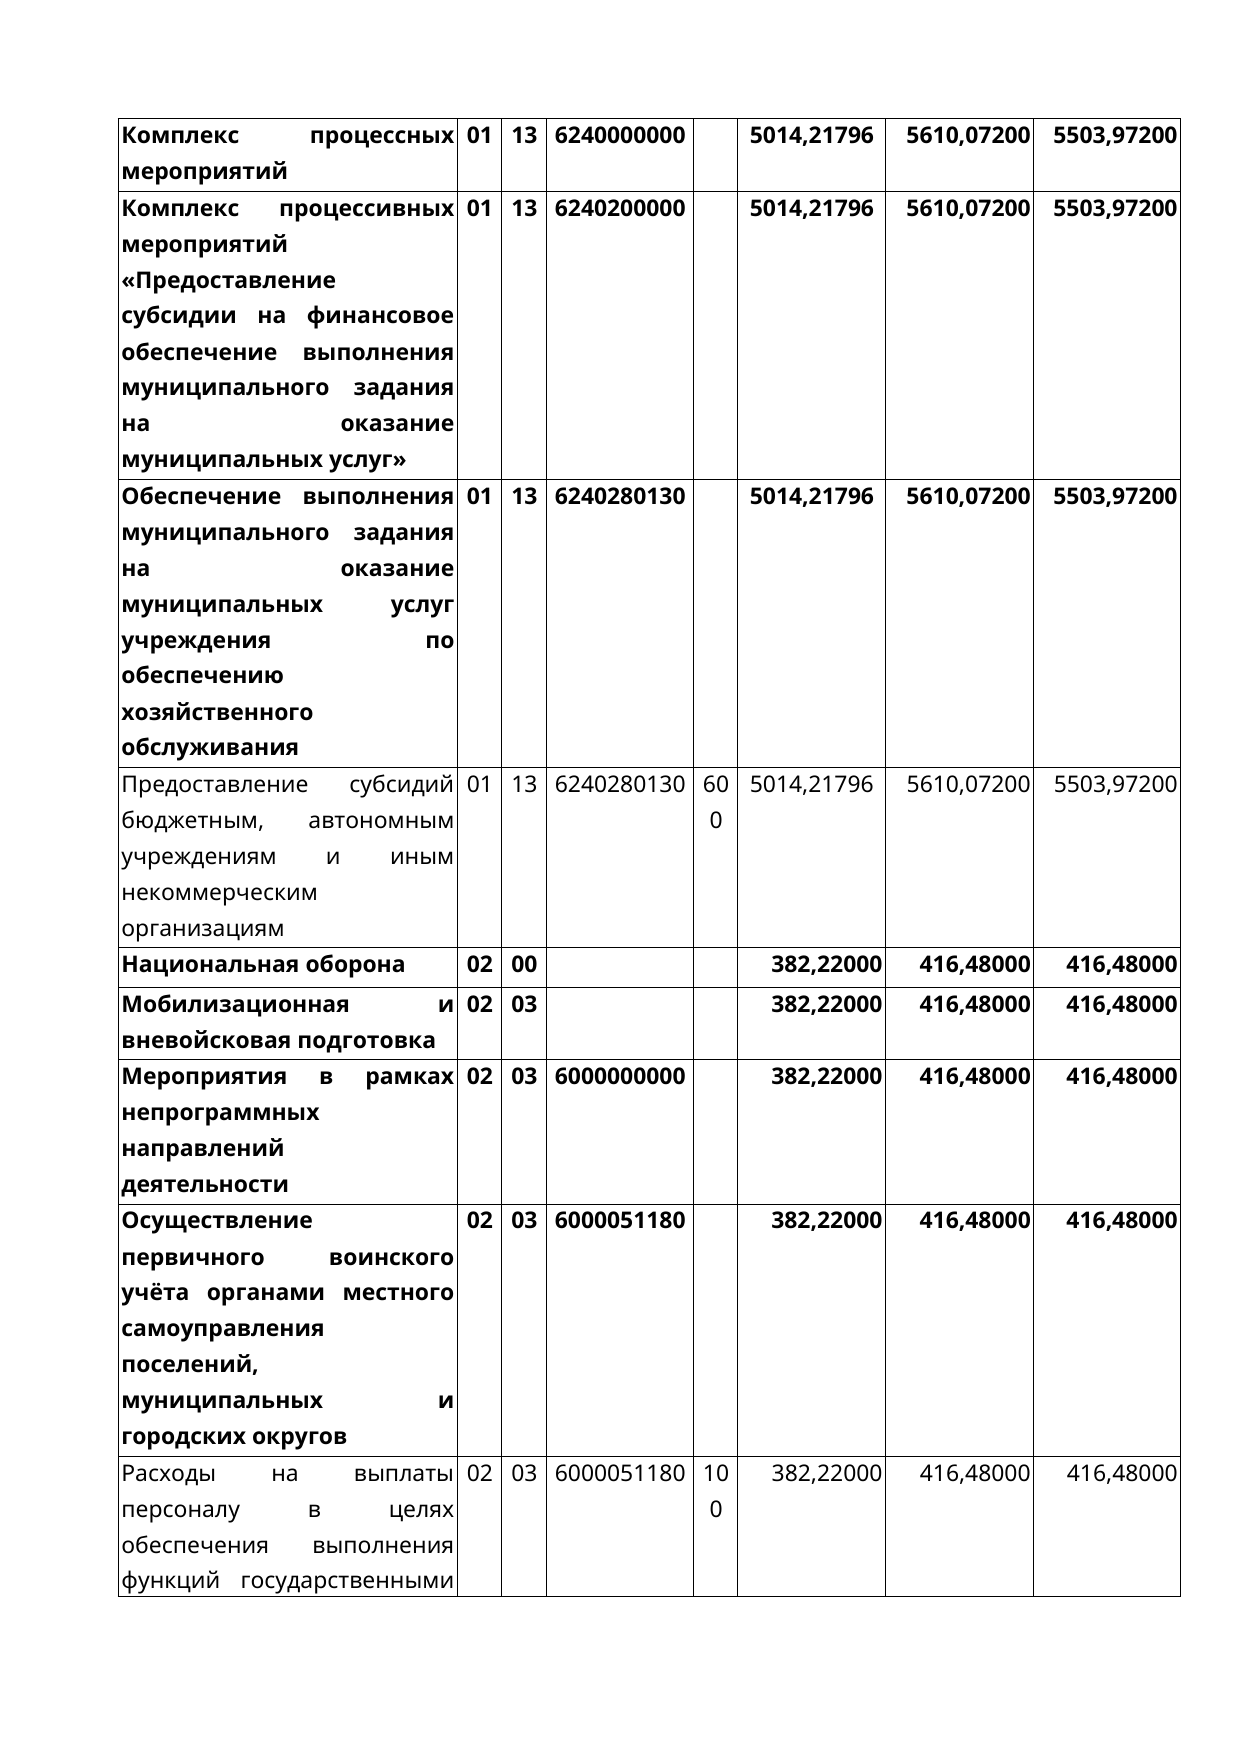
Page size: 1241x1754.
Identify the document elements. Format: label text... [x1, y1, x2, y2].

table_cell 5503,97200 [1034, 480, 1180, 767]
table_cell 5610,07200 [886, 768, 1033, 947]
table_cell Мобилизационная и вневойсковая подготовка [119, 988, 457, 1059]
table_cell 416,48000 [1034, 1205, 1180, 1456]
table_cell [694, 988, 737, 1059]
table_cell 382,22000 [738, 1457, 885, 1596]
table_cell Комплекс процессивных мероприятий «Предоставление субсидии на финансовое обеспечение выполнения муниципального задания на оказание муниципальных услуг» [119, 192, 457, 479]
table_cell 6240280130 [547, 768, 693, 947]
table_cell 416,48000 [886, 948, 1033, 987]
table_cell 6000051180 [547, 1205, 693, 1456]
table_cell 02 [458, 948, 501, 987]
table_cell 03 [502, 1457, 546, 1596]
table_cell 13 [502, 768, 546, 947]
table_cell 00 [502, 948, 546, 987]
table_cell 5014,21796 [738, 768, 885, 947]
table_cell 416,48000 [1034, 988, 1180, 1059]
table_cell 6000051180 [547, 1457, 693, 1596]
table_cell [547, 988, 693, 1059]
table_cell 416,48000 [886, 1457, 1033, 1596]
table_cell 6240200000 [547, 192, 693, 479]
table_cell 13 [502, 192, 546, 479]
table_cell Осуществление первичного воинского учёта органами местного самоуправления поселений, муниципальных и городских округов [119, 1205, 457, 1456]
table_cell Национальная оборона [119, 948, 457, 987]
table_cell [694, 1060, 737, 1203]
table_cell 01 [458, 192, 501, 479]
table_cell 02 [458, 1205, 501, 1456]
table_cell 382,22000 [738, 1060, 885, 1203]
table_cell Мероприятия в рамках непрограммных направлений деятельности [119, 1060, 457, 1203]
table_cell 100 [694, 1457, 737, 1596]
table_cell 5503,97200 [1034, 192, 1180, 479]
table_cell 416,48000 [1034, 948, 1180, 987]
table_cell 02 [458, 988, 501, 1059]
table_cell 416,48000 [1034, 1060, 1180, 1203]
table_cell [694, 192, 737, 479]
table_cell Обеспечение выполнения муниципального задания на оказание муниципальных услуг учреждения по обеспечению хозяйственного обслуживания [119, 480, 457, 767]
table_cell 382,22000 [738, 988, 885, 1059]
table_cell 01 [458, 480, 501, 767]
table_cell 6000000000 [547, 1060, 693, 1203]
table_cell 02 [458, 1457, 501, 1596]
table_cell 600 [694, 768, 737, 947]
table_cell 382,22000 [738, 948, 885, 987]
table_cell Предоставление субсидий бюджетным, автономным учреждениям и иным некоммерческим организациям [119, 768, 457, 947]
table_cell [547, 948, 693, 987]
table_cell 01 [458, 119, 501, 191]
table_cell 416,48000 [886, 1205, 1033, 1456]
table_cell 5014,21796 [738, 192, 885, 479]
table_cell 5014,21796 [738, 119, 885, 191]
table_cell 5610,07200 [886, 119, 1033, 191]
table_cell 01 [458, 768, 501, 947]
table_cell 03 [502, 988, 546, 1059]
table_cell 5014,21796 [738, 480, 885, 767]
table_cell Комплекс процессных мероприятий [119, 119, 457, 191]
table_cell 03 [502, 1060, 546, 1203]
table_cell [694, 119, 737, 191]
table_cell 416,48000 [886, 1060, 1033, 1203]
table_cell 02 [458, 1060, 501, 1203]
table_cell 6240280130 [547, 480, 693, 767]
table_cell 6240000000 [547, 119, 693, 191]
table_cell 416,48000 [1034, 1457, 1180, 1596]
table_cell 13 [502, 119, 546, 191]
table_cell 5610,07200 [886, 480, 1033, 767]
table_cell 03 [502, 1205, 546, 1456]
table_cell 5610,07200 [886, 192, 1033, 479]
table_cell 13 [502, 480, 546, 767]
table_cell [694, 1205, 737, 1456]
table_cell 5503,97200 [1034, 768, 1180, 947]
table_cell [694, 480, 737, 767]
table_cell 5503,97200 [1034, 119, 1180, 191]
table_cell [694, 948, 737, 987]
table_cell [119, 1457, 457, 1596]
table_cell 416,48000 [886, 988, 1033, 1059]
table_cell 382,22000 [738, 1205, 885, 1456]
